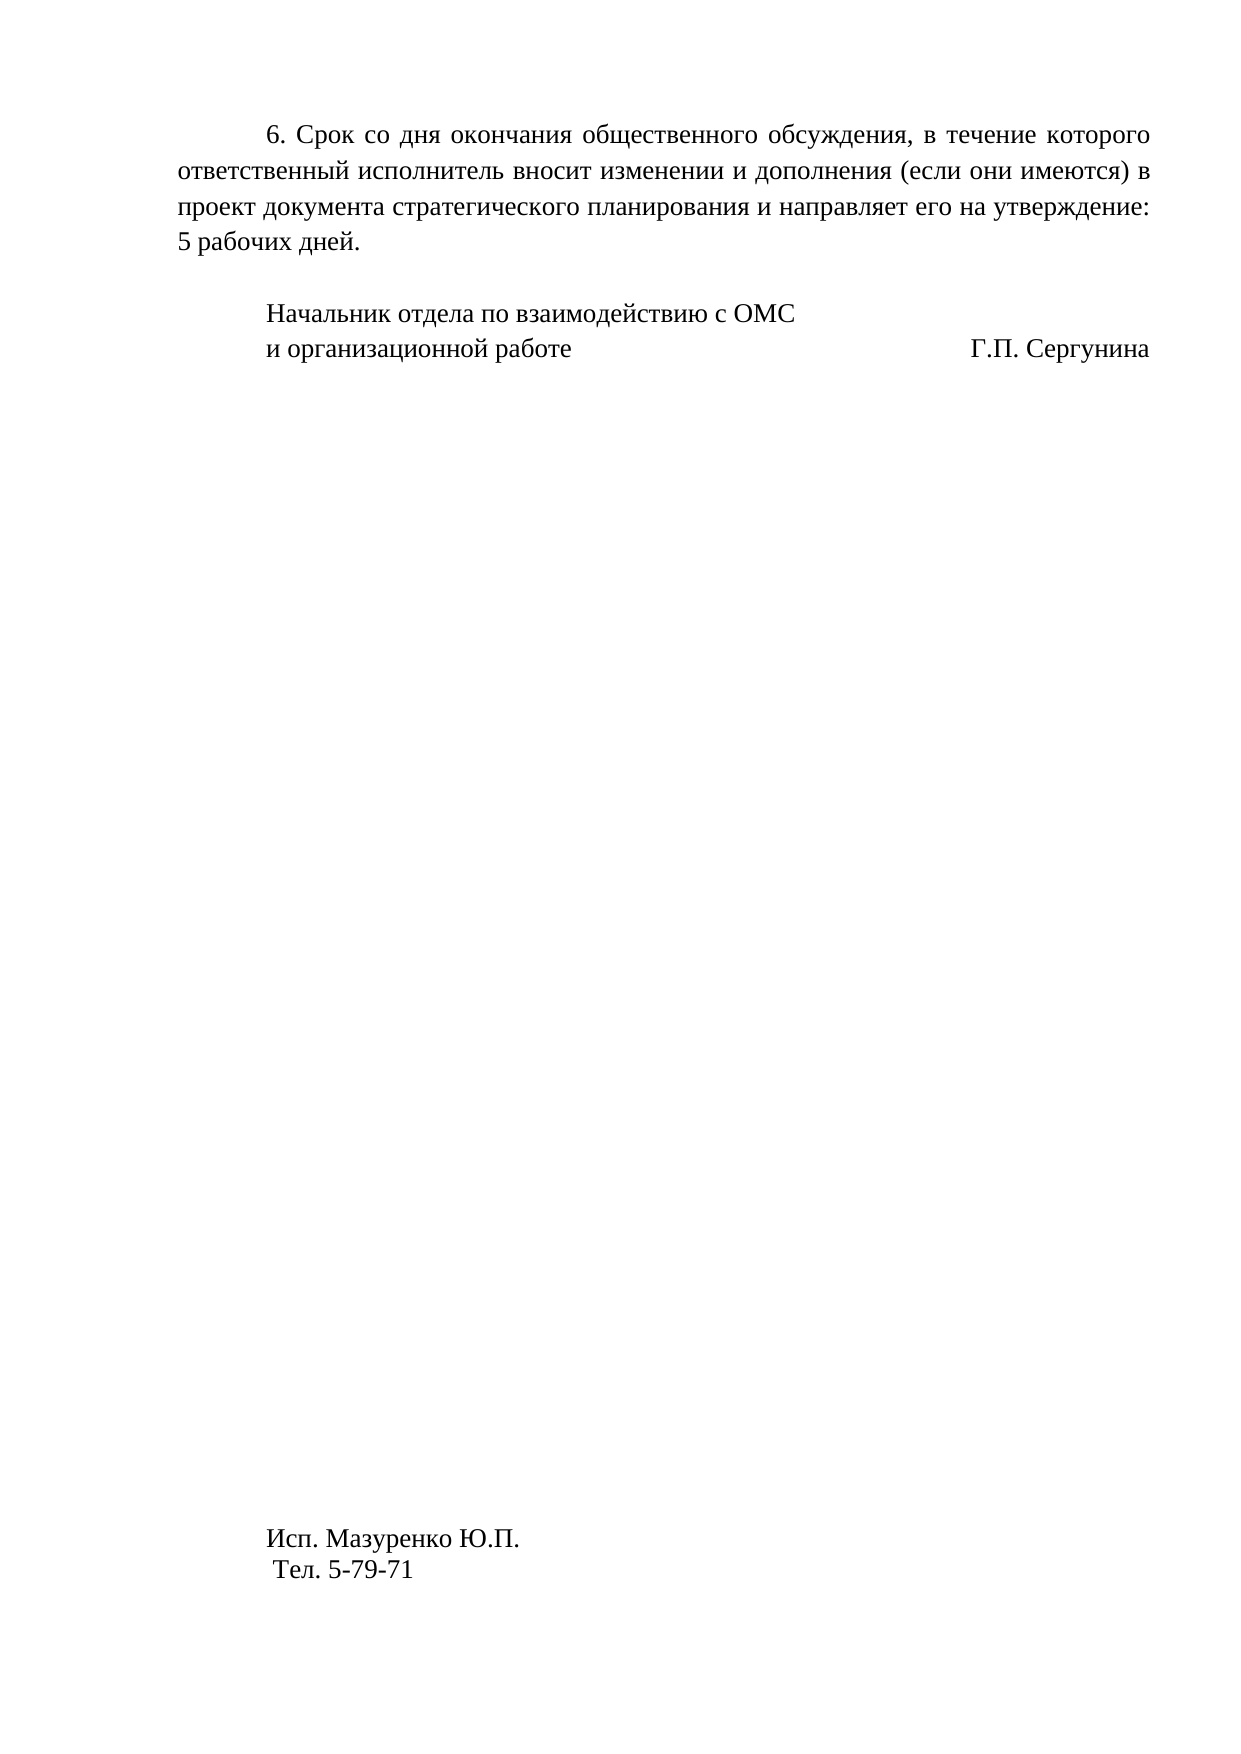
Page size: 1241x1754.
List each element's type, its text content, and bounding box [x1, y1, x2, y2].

text 6. Срок со дня окончания общественного обсуждения, в течение которого ответственный исполнитель вносит изменении и дополнения (если они имеются) в проект документа стратегического планирования и направляет его на утверждение: 5 рабочих дней. [177, 118, 1152, 256]
text Исп. Мазуренко Ю.П. [177, 1522, 1152, 1553]
text Тел. 5-79-71 [177, 1553, 1152, 1584]
text и организационной работе Г.П. Сергунина [177, 332, 1152, 364]
text Начальник отдела по взаимодействию с ОМС [177, 297, 1152, 328]
